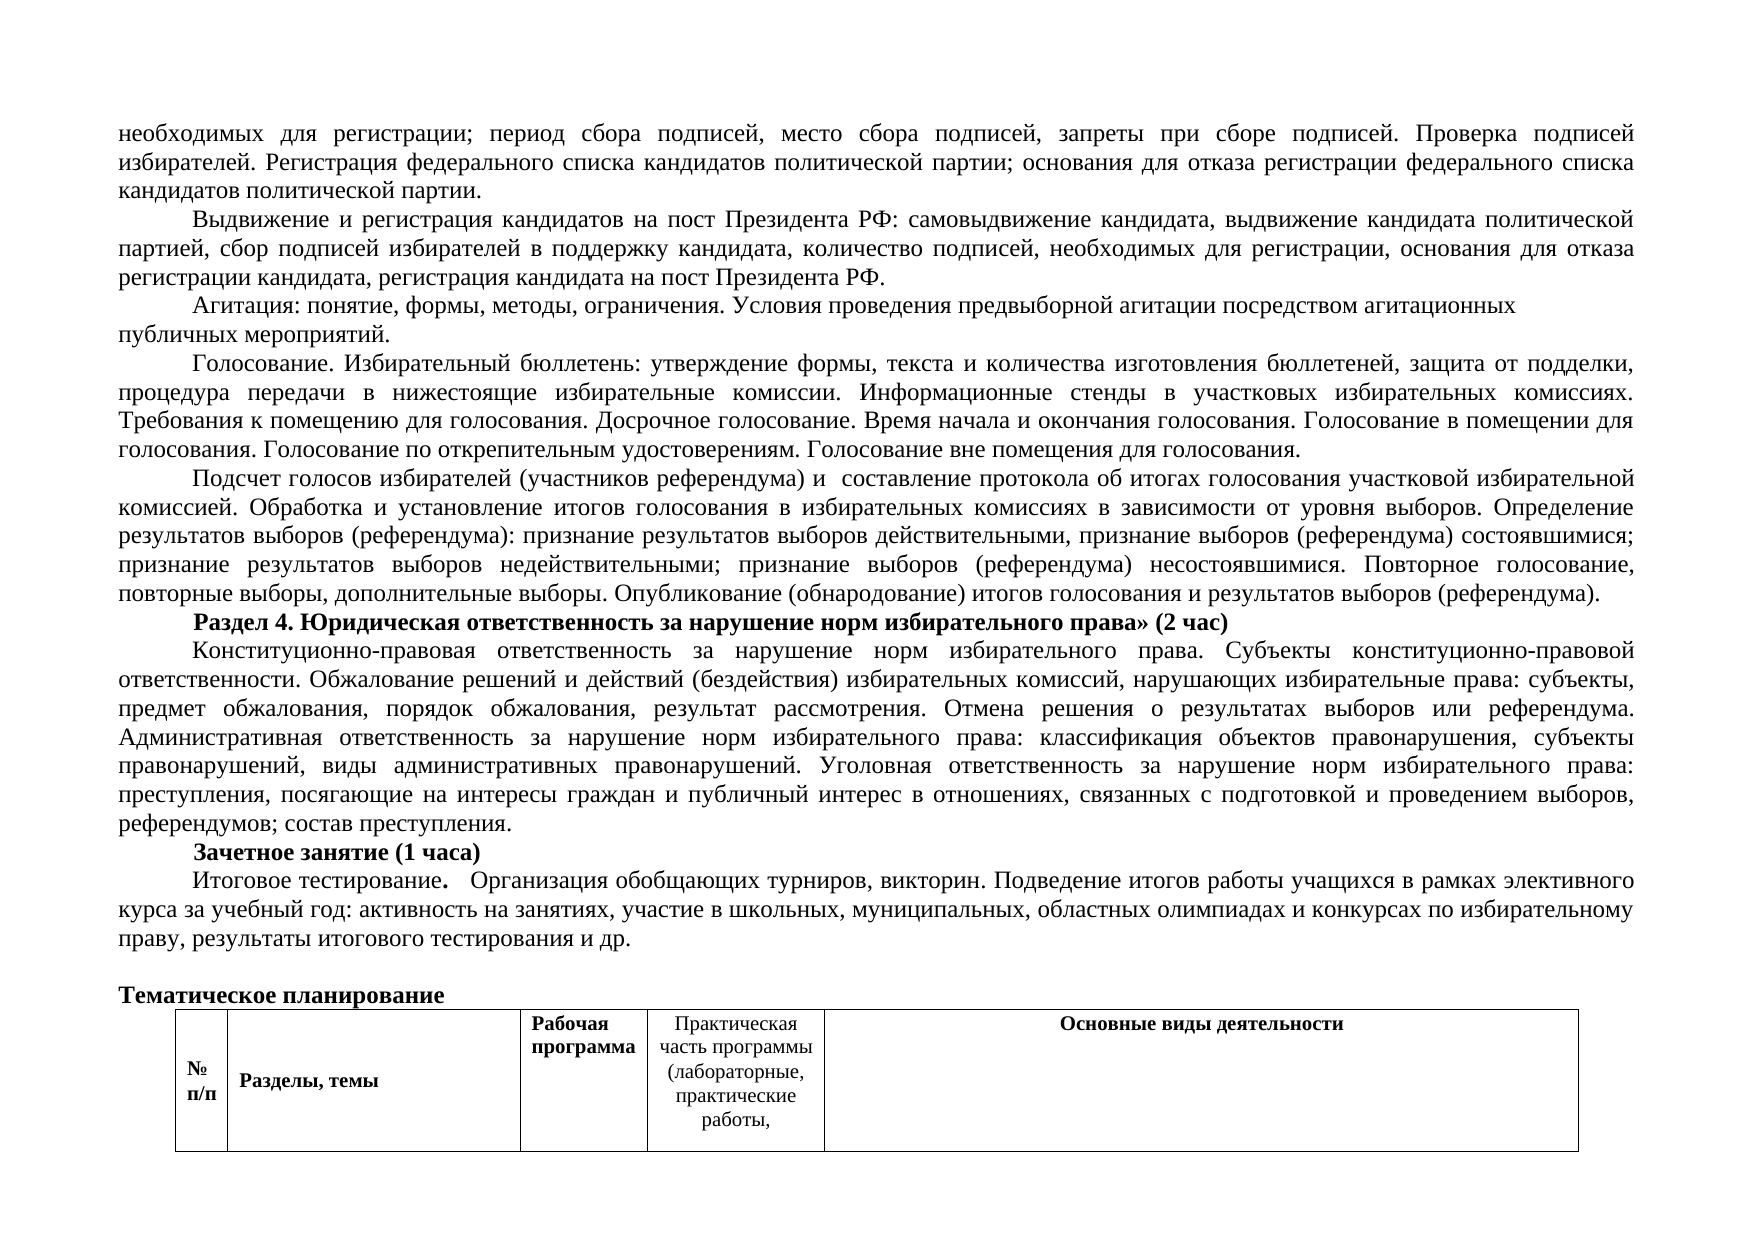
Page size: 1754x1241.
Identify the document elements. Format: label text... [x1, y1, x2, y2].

text Голосование. Избирательный бюллетень: утверждение формы, текста и количества изготовления бюллетеней, защита от подделки, процедура передачи в нижестоящие избирательные комиссии. Информационные стенды в участковых избирательных комиссиях. Требования к помещению для голосования. Досрочное голосование. Время начала и окончания голосования. Голосование в помещении для голосования. Голосование по открепительным удостоверениям. Голосование вне помещения для голосования. [118, 348, 1636, 463]
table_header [648, 1010, 824, 1151]
text Выдвижение и регистрация кандидатов на пост Президента РФ: самовыдвижение кандидата, выдвижение кандидата политической партией, сбор подписей избирателей в поддержку кандидата, количество подписей, необходимых для регистрации, основания для отказа регистрации кандидата, регистрация кандидата на пост Президента РФ. [118, 204, 1636, 291]
table_header Разделы, темы [228, 1010, 520, 1151]
text Итоговое тестирование. Организация обобщающих турниров, викторин. Подведение итогов работы учащихся в рамках элективного курса за учебный год: активность на занятиях, участие в школьных, муниципальных, областных олимпиадах и конкурсах по избирательному праву, результаты итогового тестирования и др. [118, 866, 1636, 952]
table_header Рабочая программа [521, 1010, 647, 1151]
text Агитация: понятие, формы, методы, ограничения. Условия проведения предвыборной агитации посредством агитационных публичных мероприятий. [118, 291, 1636, 348]
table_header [825, 1010, 1578, 1151]
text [118, 118, 1636, 204]
text Конституционно-правовая ответственность за нарушение норм избирательного права. Субъекты конституционно-правовой ответственности. Обжалование решений и действий (бездействия) избирательных комиссий, нарушающих избирательные права: субъекты, предмет обжалования, порядок обжалования, результат рассмотрения. Отмена решения о результатах выборов или референдума. Административная ответственность за нарушение норм избирательного права: классификация объектов правонарушения, субъекты правонарушений, виды административных правонарушений. Уголовная ответственность за нарушение норм избирательного права: преступления, посягающие на интересы граждан и публичный интерес в отношениях, связанных с подготовкой и проведением выборов, референдумов; состав преступления. [118, 636, 1636, 837]
table_header № п/п [176, 1010, 227, 1151]
text Тематическое планирование [118, 981, 1636, 1009]
text Зачетное занятие (1 часа) [118, 837, 1636, 866]
text Подсчет голосов избирателей (участников референдума) и составление протокола об итогах голосования участковой избирательной комиссией. Обработка и установление итогов голосования в избирательных комиссиях в зависимости от уровня выборов. Определение результатов выборов (референдума): признание результатов выборов действительными, признание выборов (референдума) состоявшимися; признание результатов выборов недействительными; признание выборов (референдума) несостоявшимися. Повторное голосование, повторные выборы, дополнительные выборы. Опубликование (обнародование) итогов голосования и результатов выборов (референдума). [118, 463, 1636, 607]
text Раздел 4. Юридическая ответственность за нарушение норм избирательного права» (2 час) [118, 607, 1636, 636]
